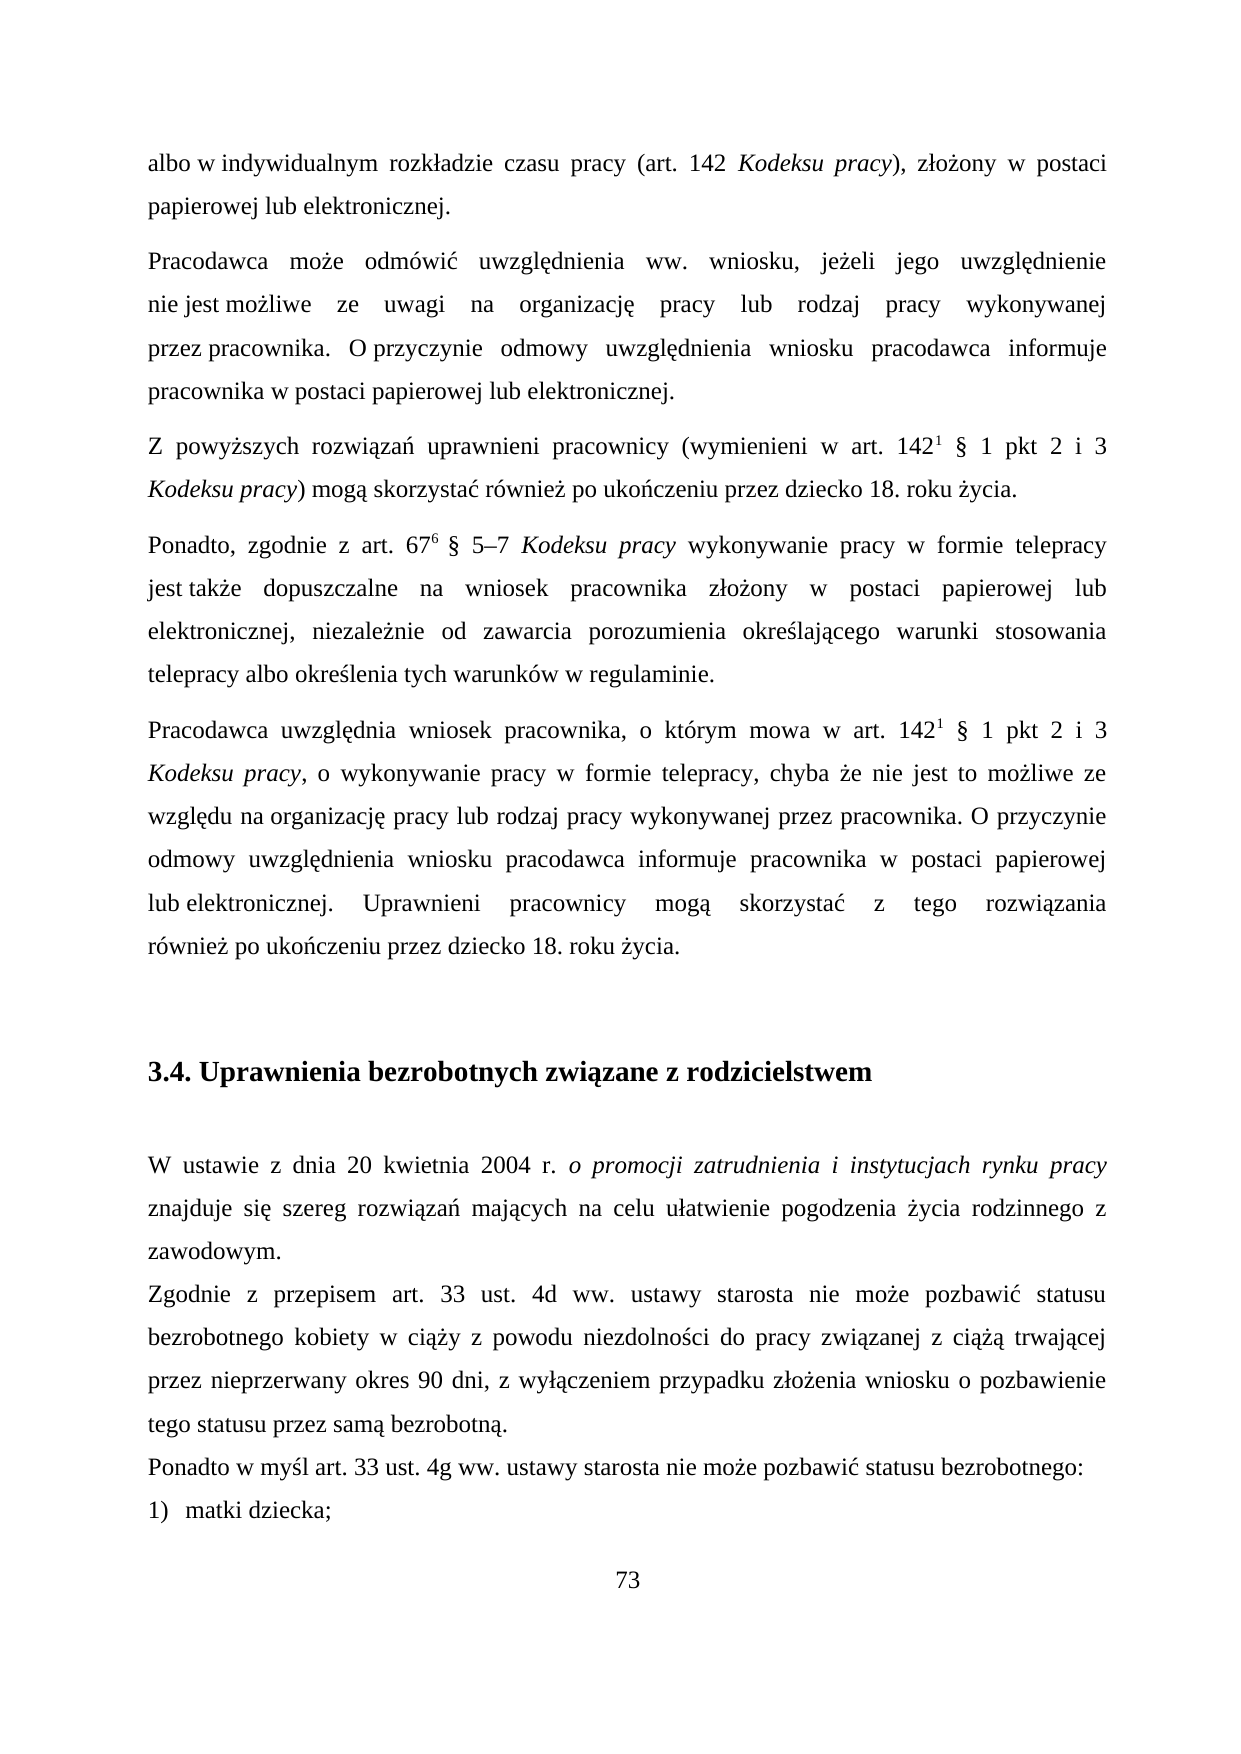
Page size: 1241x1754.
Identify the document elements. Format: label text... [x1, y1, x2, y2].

text Zgodnie z przepisem art. 33 ust. 4d ww. ustawy starosta nie może pozbawić statusu bezrobotnego kobiety w ciąży z powodu niezdolności do pracy związanej z ciążą trwającej przez nieprzerwany okres 90 dni, z wyłączeniem przypadku złożenia wniosku o pozbawienie tego statusu przez samą bezrobotną. [148, 1279, 1107, 1437]
text Pracodawca uwzględnia wniosek pracownika, o którym mowa w art. 1421 § 1 pkt 2 i 3 Kodeksu pracy, o wykonywanie pracy w formie telepracy, chyba że nie jest to możliwe ze względu na organizację pracy lub rodzaj pracy wykonywanej przez pracownika. O przyczynie odmowy uwzględnienia wniosku pracodawca informuje pracownika w postaci papierowej lub elektronicznej. Uprawnieni pracownicy mogą skorzystać z tego rozwiązania również po ukończeniu przez dziecko 18. roku życia. [148, 715, 1107, 959]
text W ustawie z dnia 20 kwietnia 2004 r. o promocji zatrudnienia i instytucjach rynku pracy znajduje się szereg rozwiązań mających na celu ułatwienie pogodzenia życia rodzinnego z zawodowym. [148, 1150, 1107, 1265]
text Ponadto w myśl art. 33 ust. 4g ww. ustawy starosta nie może pozbawić statusu bezrobotnego: [148, 1452, 1107, 1481]
text Z powyższych rozwiązań uprawnieni pracownicy (wymienieni w art. 1421 § 1 pkt 2 i 3 Kodeksu pracy) mogą skorzystać również po ukończeniu przez dziecko 18. roku życia. [148, 431, 1107, 503]
list 3.4. Uprawnienia bezrobotnych związane z rodzicielstwem [148, 1054, 1107, 1088]
text Pracodawca może odmówić uwzględnienia ww. wniosku, jeżeli jego uwzględnienie nie jest możliwe ze uwagi na organizację pracy lub rodzaj pracy wykonywanej przez pracownika. O przyczynie odmowy uwzględnienia wniosku pracodawca informuje pracownika w postaci papierowej lub elektronicznej. [148, 246, 1107, 404]
text Ponadto, zgodnie z art. 676 § 5–7 Kodeksu pracy wykonywanie pracy w formie telepracy jest także dopuszczalne na wniosek pracownika złożony w postaci papierowej lub elektronicznej, niezależnie od zawarcia porozumienia określającego warunki stosowania telepracy albo określenia tych warunków w regulaminie. [148, 530, 1107, 688]
list matki dziecka; [148, 1495, 1107, 1524]
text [148, 148, 1107, 219]
